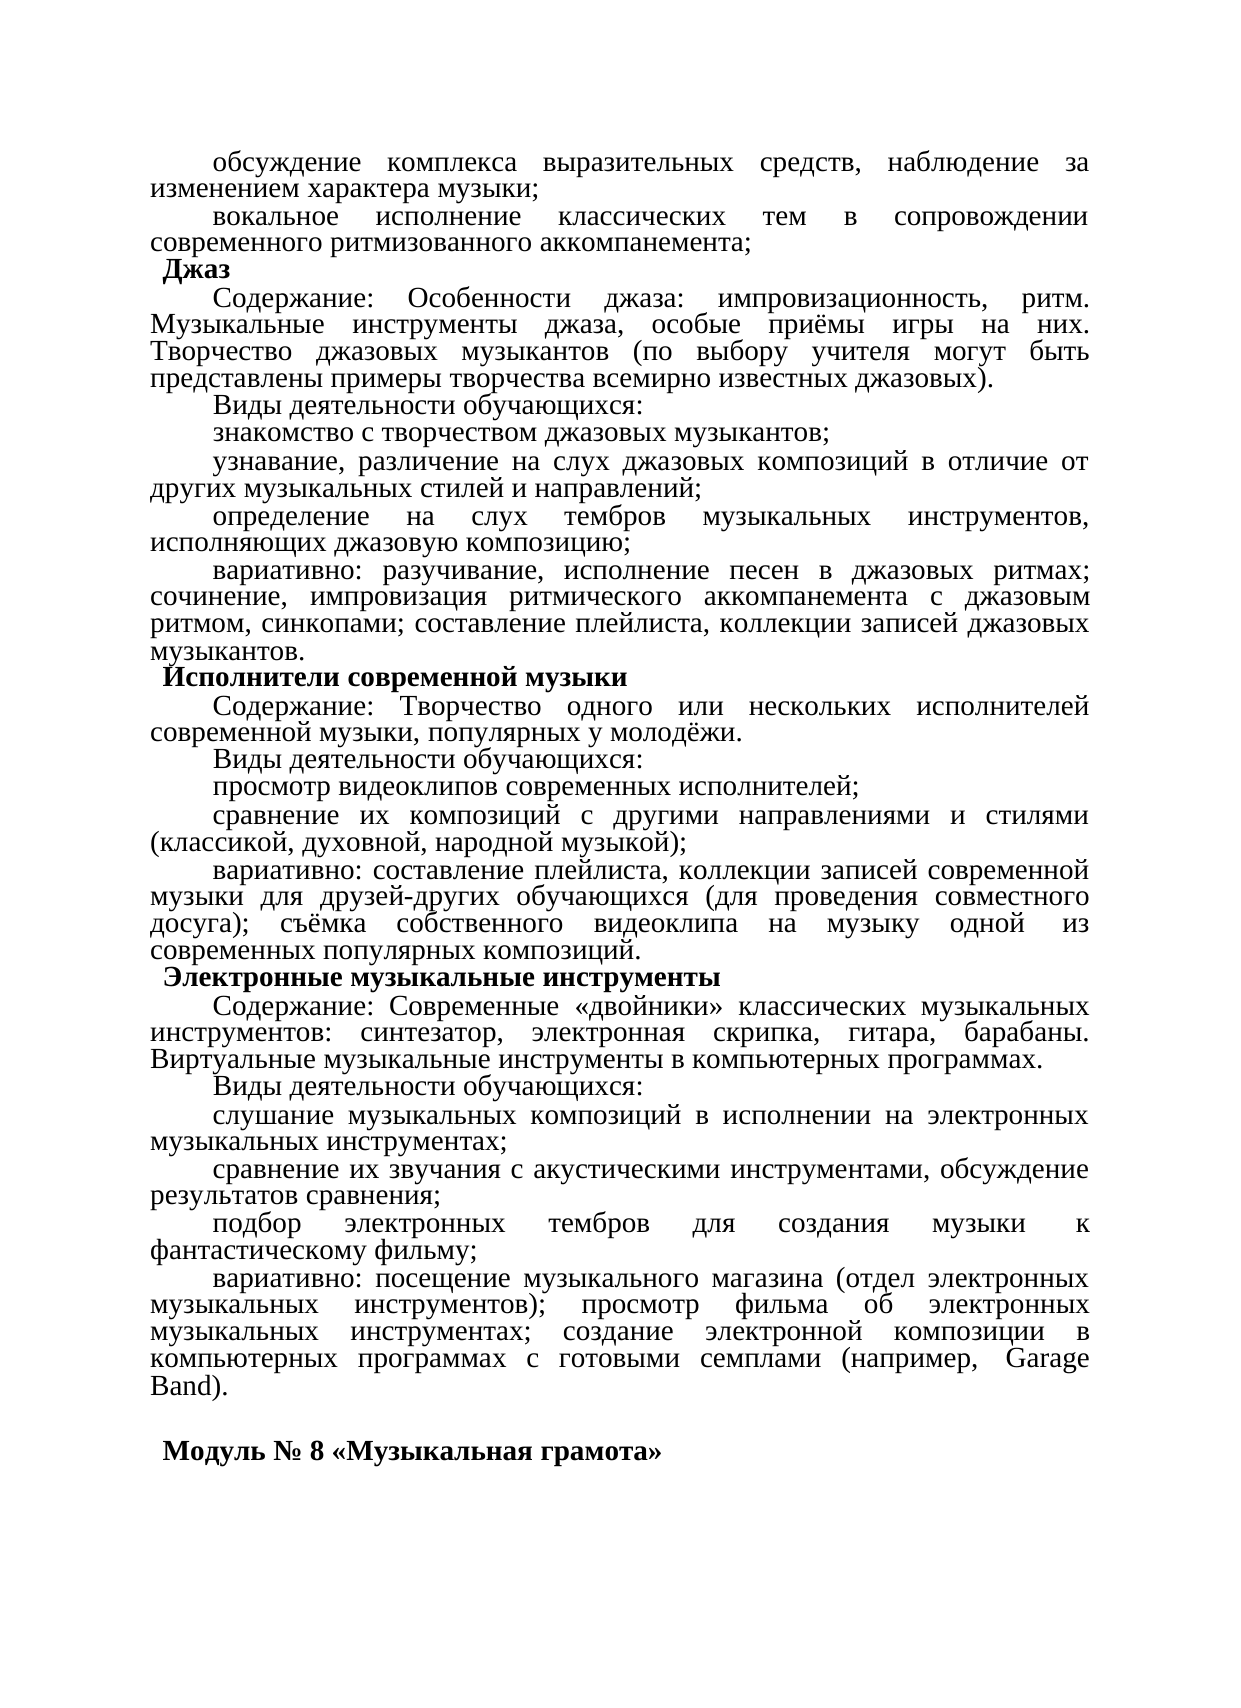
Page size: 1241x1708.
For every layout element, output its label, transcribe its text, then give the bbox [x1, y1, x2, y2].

text сравнение их композиций с другими направлениями и стилями (классикой, духовной, народной музыкой); [150, 803, 1089, 857]
subtitle Исполнители современной музыки [162, 666, 1171, 692]
text определение на слух тембров музыкальных инструментов, исполняющих джазовую композицию; [150, 503, 1089, 558]
text Содержание: Особенности джаза: импровизационность, ритм. Музыкальные инструменты джаза, особые приёмы игры на них. Творчество джазовых музыкантов (по выбору учителя могут быть представлены примеры творчества всемирно известных джазовых). [150, 286, 1090, 394]
text слушание музыкальных композиций в исполнении на электронных музыкальных инструментах; [150, 1102, 1090, 1157]
subtitle Электронные музыкальные инструменты [162, 966, 1171, 992]
text знакомство с творчеством джазовых музыкантов; [213, 420, 1171, 447]
text Содержание: Современные «двойники» классических музыкальных инструментов: синтезатор, электронная скрипка, гитара, барабаны. Виртуальные музыкальные инструменты в компьютерных программах. [150, 993, 1090, 1075]
subtitle Модуль № 8 «Музыкальная грамота» [162, 1433, 1171, 1467]
text Виды деятельности обучающихся: [213, 394, 1171, 420]
text вариативно: посещение музыкального магазина (отдел электронных музыкальных инструментов); просмотр фильма об электронных музыкальных инструментах; создание электронной композиции в компьютерных программах с готовыми семплами (например, Garage Band). [150, 1265, 1090, 1401]
text вариативно: разучивание, исполнение песен в джазовых ритмах; сочинение, импровизация ритмического аккомпанемента с джазовым ритмом, синкопами; составление плейлиста, коллекции записей джазовых музыкантов. [150, 558, 1090, 666]
text вокальное исполнение классических тем в сопровождении современного ритмизованного аккомпанемента; [150, 204, 1089, 258]
text обсуждение комплекса выразительных средств, наблюдение за изменением характера музыки; [150, 149, 1089, 204]
text Виды деятельности обучающихся: [213, 1075, 1171, 1101]
text сравнение их звучания с акустическими инструментами, обсуждение результатов сравнения; [150, 1157, 1089, 1211]
text вариативно: составление плейлиста, коллекции записей современной музыки для друзей-других обучающихся (для проведения совместного досуга); съёмка собственного видеоклипа на музыку одной из современных популярных композиций. [150, 857, 1090, 966]
text узнавание, различение на слух джазовых композиций в отличие от других музыкальных стилей и направлений; [150, 449, 1089, 503]
text Виды деятельности обучающихся: [213, 748, 1171, 774]
text подбор электронных тембров для создания музыки к фантастическому фильму; [150, 1211, 1090, 1265]
text Содержание: Творчество одного или нескольких исполнителей современной музыки, популярных у молодёжи. [150, 694, 1089, 748]
subtitle Джаз [162, 258, 1171, 284]
text просмотр видеоклипов современных исполнителей; [213, 774, 1171, 801]
